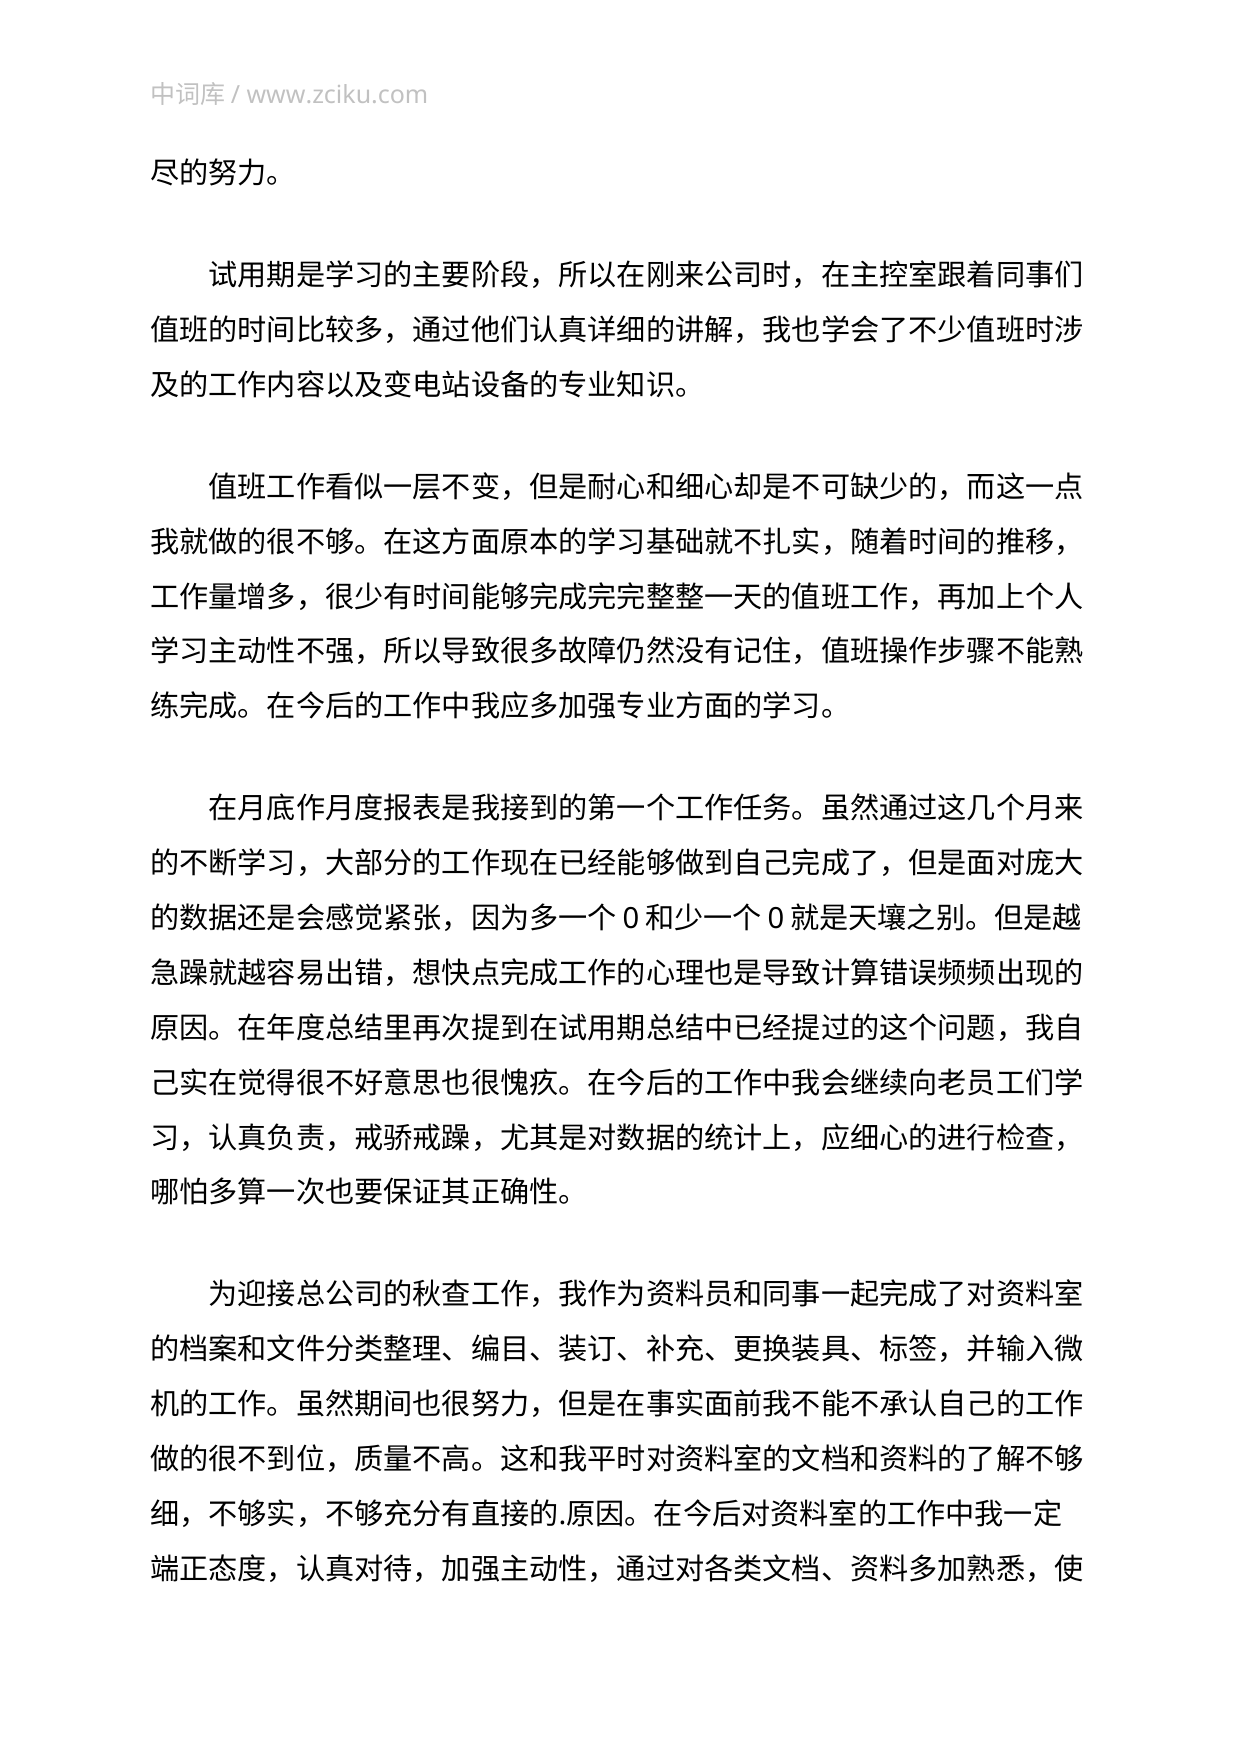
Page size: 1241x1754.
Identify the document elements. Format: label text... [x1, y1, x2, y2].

text 在月底作月度报表是我接到的第一个工作任务。虽然通过这几个月来的不断学习，大部分的工作现在已经能够做到自己完成了，但是面对庞大的数据还是会感觉紧张，因为多一个0和少一个0就是天壤之别。但是越急躁就越容易出错，想快点完成工作的心理也是导致计算错误频频出现的原因。在年度总结里再次提到在试用期总结中已经提过的这个问题，我自己实在觉得很不好意思也很愧疚。在今后的工作中我会继续向老员工们学习，认真负责，戒骄戒躁，尤其是对数据的统计上，应细心的进行检查，哪怕多算一次也要保证其正确性。 [150, 785, 1090, 1211]
text 试用期是学习的主要阶段，所以在刚来公司时，在主控室跟着同事们值班的时间比较多，通过他们认真详细的讲解，我也学会了不少值班时涉及的工作内容以及变电站设备的专业知识。 [150, 252, 1090, 404]
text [150, 150, 1090, 192]
text 值班工作看似一层不变，但是耐心和细心却是不可缺少的，而这一点我就做的很不够。在这方面原本的学习基础就不扎实，随着时间的推移，工作量增多，很少有时间能够完成完完整整一天的值班工作，再加上个人学习主动性不强，所以导致很多故障仍然没有记住，值班操作步骤不能熟练完成。在今后的工作中我应多加强专业方面的学习。 [150, 463, 1090, 725]
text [150, 1271, 1090, 1588]
